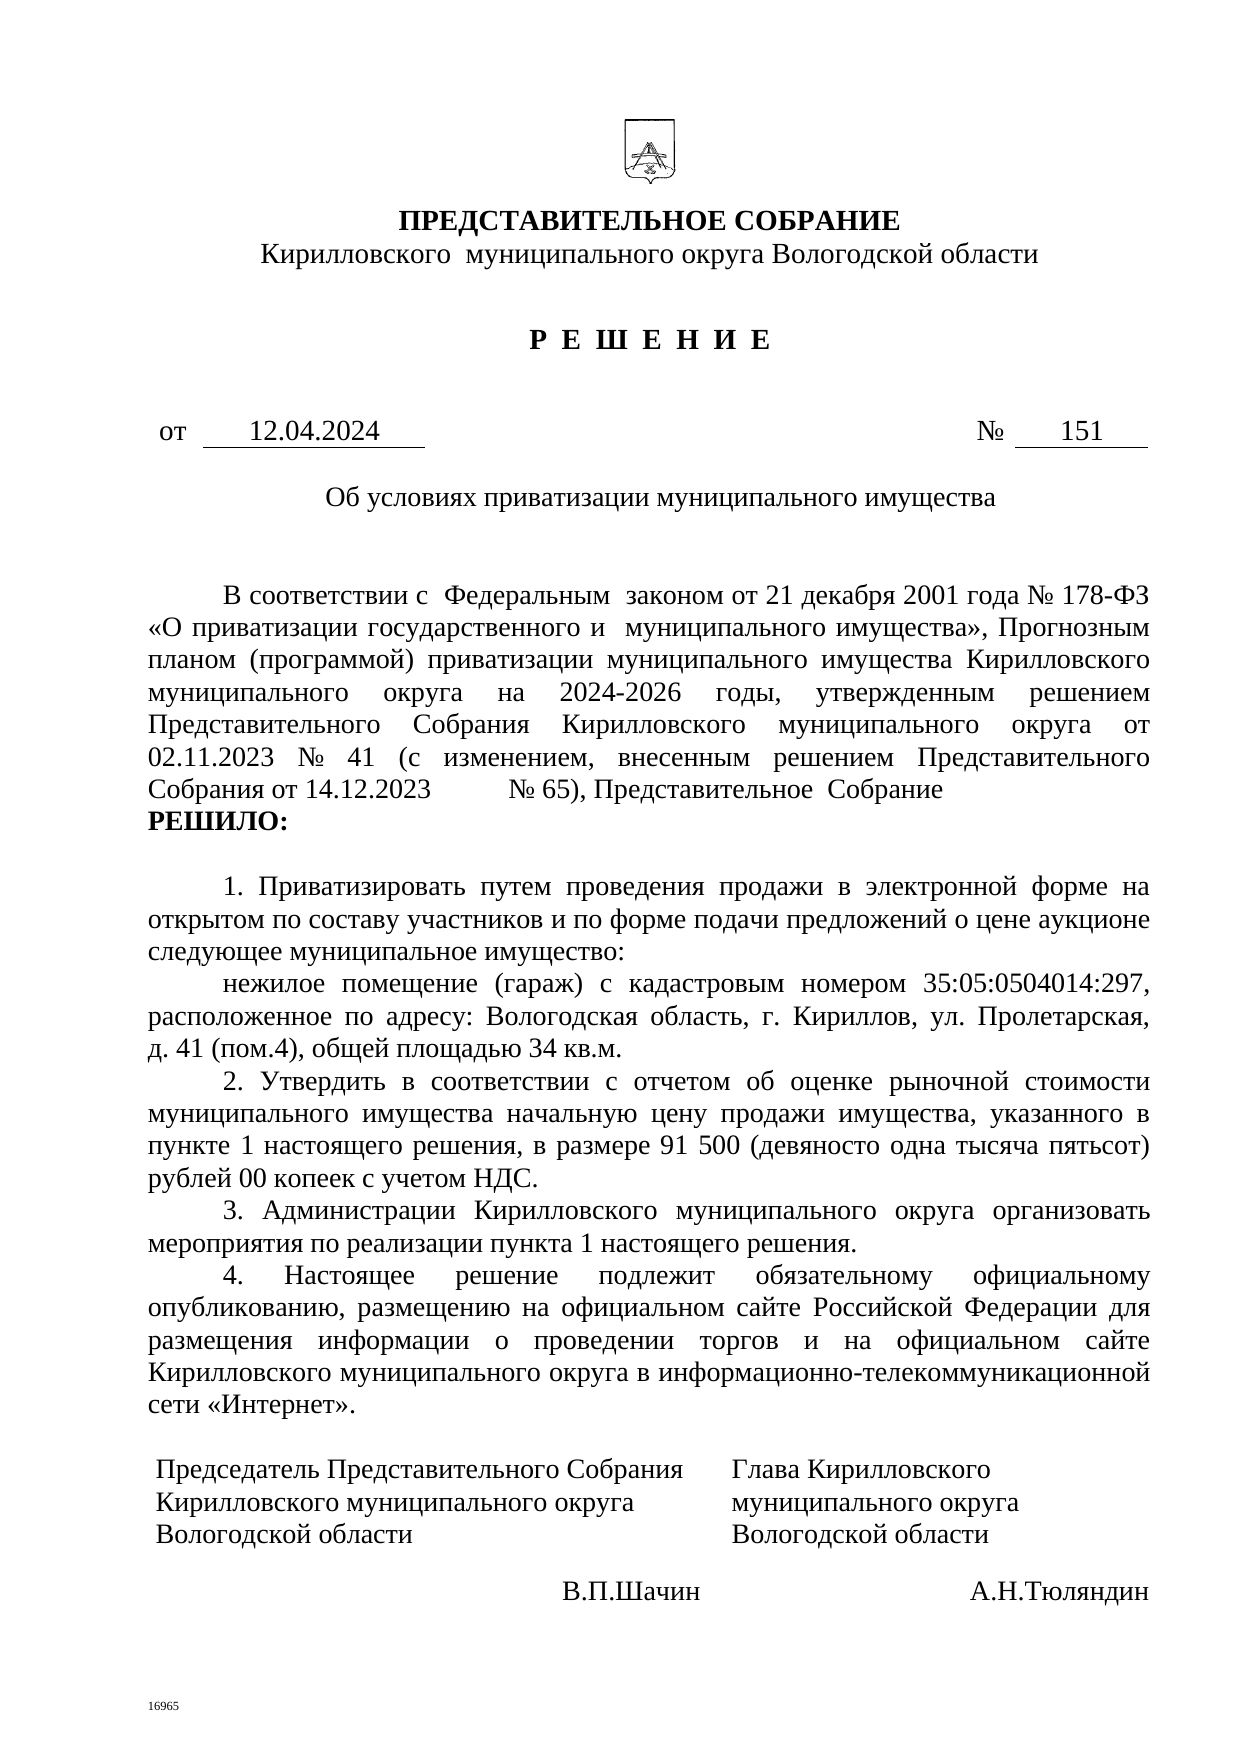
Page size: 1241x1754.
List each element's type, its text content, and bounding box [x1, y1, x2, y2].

picture [623, 118, 676, 184]
text 2. Утвердить в соответствии с отчетом об оценке рыночной стоимости муниципального имущества начальную цену продажи имущества, указанного в пункте 1 настоящего решения, в размере 91 500 (девяносто одна тысяча пятьсот) рублей 00 копеек с учетом НДС. [148, 1064, 1152, 1193]
text В соответствии с Федеральным законом от 21 декабря 2001 года № 178-ФЗ «О приватизации государственного и муниципального имущества», Прогнозным планом (программой) приватизации муниципального имущества Кирилловского муниципального округа на 2024-2026 годы, утвержденным решением Представительного Собрания Кирилловского муниципального округа от 02.11.2023 № 41 (с изменением, внесенным решением Представительного Собрания от 14.12.2023 № 65), Представительное Собрание [148, 578, 1152, 804]
text 1. Приватизировать путем проведения продажи в электронной форме на открытом по составу участников и по форме подачи предложений о цене аукционе следующее муниципальное имущество: [148, 869, 1152, 966]
table_header № [425, 414, 1015, 447]
table_header Председатель Представительного Собрания Кирилловского муниципального округа Вологодской области В.П.Шачин [144, 1453, 720, 1606]
table_header 12.04.2024 [203, 414, 425, 447]
text 3. Администрации Кирилловского муниципального округа организовать мероприятия по реализации пункта 1 настоящего решения. [148, 1193, 1152, 1258]
text Кирилловского муниципального округа Вологодской области [148, 236, 1152, 270]
table_header от [148, 414, 203, 447]
table_header Глава Кирилловского муниципального округа Вологодской области А.Н.Тюляндин [720, 1453, 1163, 1606]
text РЕШИЛО: [148, 804, 1152, 837]
table_header Об условиях приватизации муниципального имущества [148, 481, 1174, 513]
text нежилое помещение (гараж) с кадастровым номером 35:05:0504014:297, расположенное по адресу: Вологодская область, г. Кириллов, ул. Пролетарская, д. 41 (пом.4), общей площадью 34 кв.м. [148, 966, 1152, 1064]
text ПРЕДСТАВИТЕЛЬНОЕ СОБРАНИЕ [148, 203, 1152, 236]
table_header 151 [1015, 414, 1148, 447]
text 4. Настоящее решение подлежит обязательному официальному опубликованию, размещению на официальном сайте Российской Федерации для размещения информации о проведении торгов и на официальном сайте Кирилловского муниципального округа в информационно-телекоммуникационной сети «Интернет». [148, 1258, 1152, 1420]
text Р Е Ш Е Н И Е [148, 322, 1152, 356]
